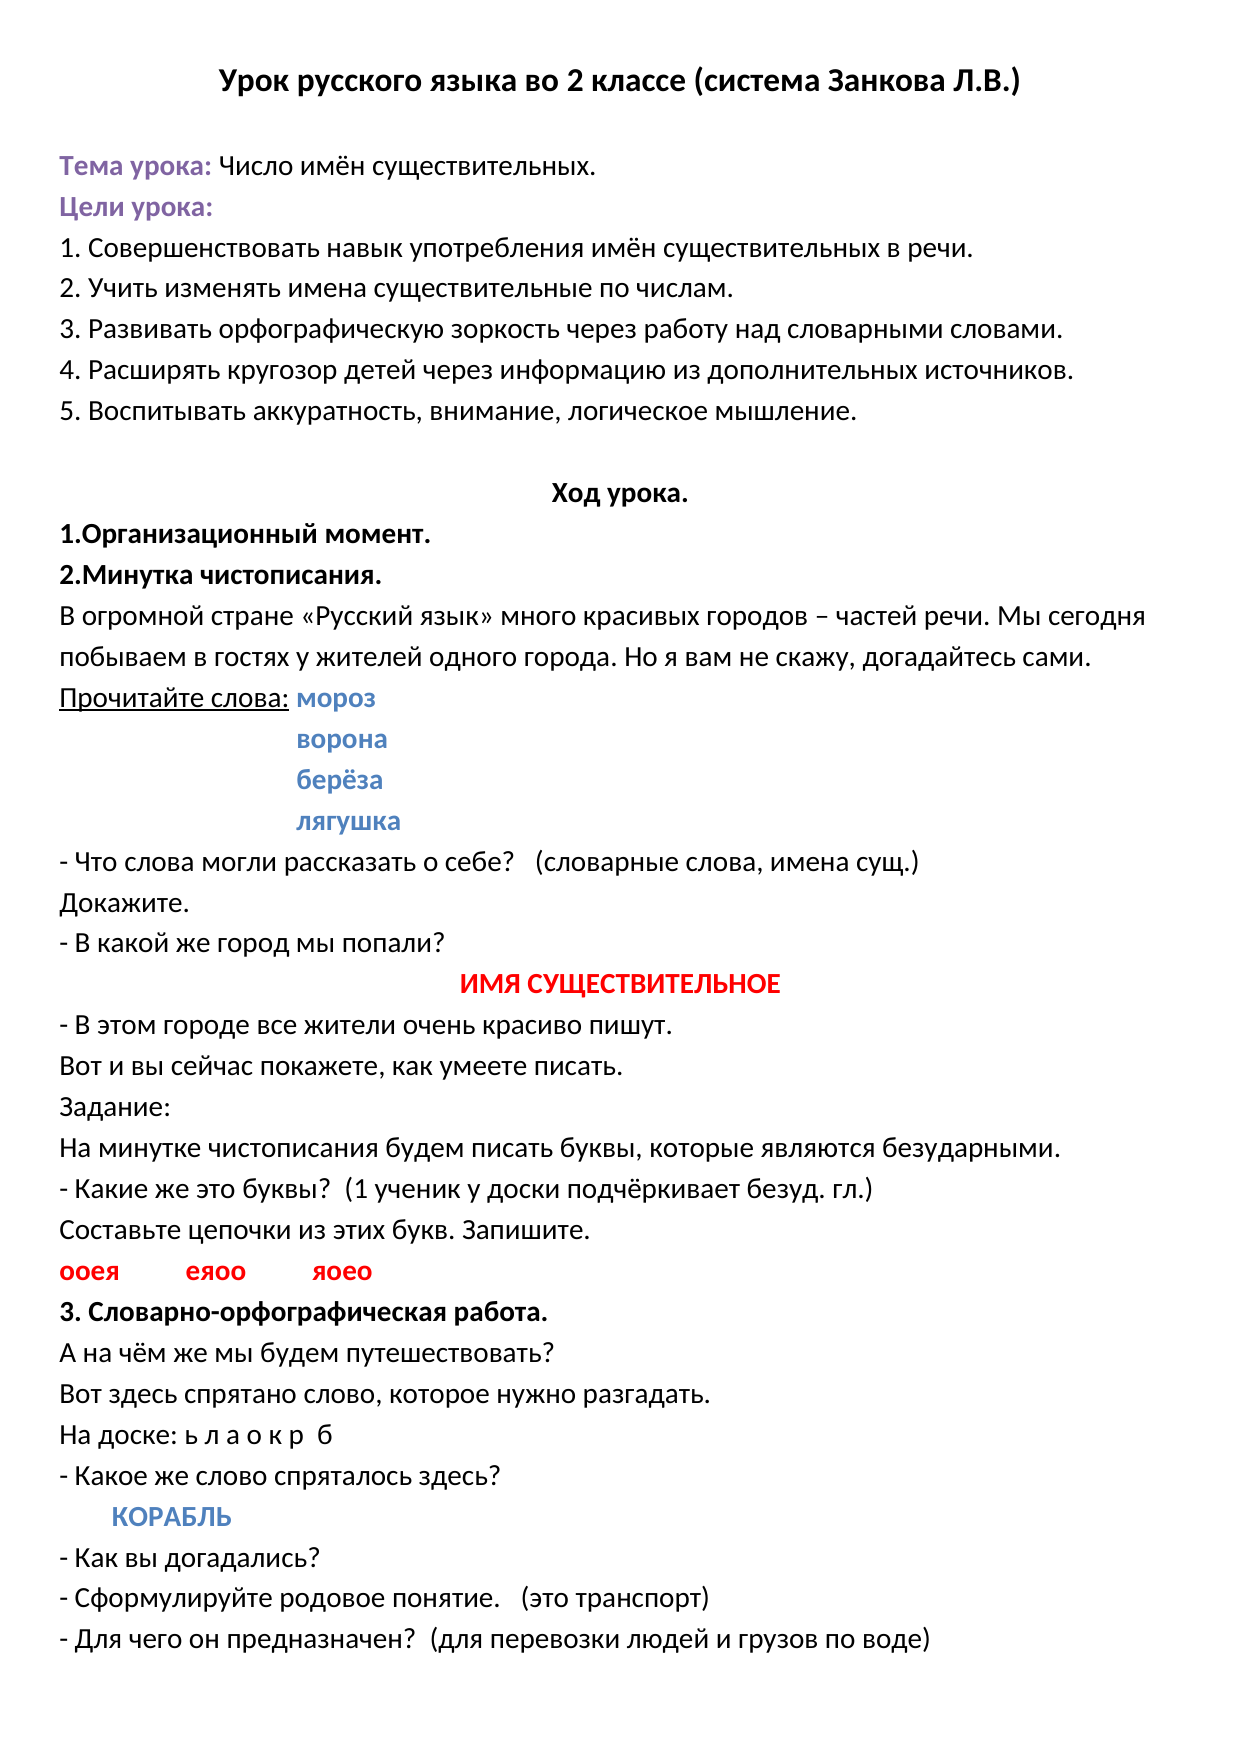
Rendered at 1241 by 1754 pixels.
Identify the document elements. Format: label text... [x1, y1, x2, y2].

text 5. Воспитывать аккуратность, внимание, логическое мышление. [59, 392, 1181, 428]
text Составьте цепочки из этих букв. Запишите. [59, 1211, 1181, 1247]
text 4. Расширять кругозор детей через информацию из дополнительных источников. [59, 351, 1181, 387]
text ИМЯ СУЩЕСТВИТЕЛЬНОЕ [59, 966, 1181, 1001]
text 3. Развивать орфографическую зоркость через работу над словарными словами. [59, 311, 1181, 346]
text 2. Учить изменять имена существительные по числам. [59, 269, 1181, 305]
text - Сформулируйте родовое понятие. (это транспорт) [59, 1579, 1181, 1615]
text Тема урока: Число имён существительных. [59, 147, 1181, 182]
text - В этом городе все жители очень красиво пишут. [59, 1006, 1181, 1042]
text 1. Совершенствовать навык употребления имён существительных в речи. [59, 229, 1181, 264]
text - Какое же слово спряталось здесь? [59, 1457, 1181, 1492]
text КОРАБЛЬ [59, 1498, 1181, 1533]
text На минутке чистописания будем писать буквы, которые являются безударными. [59, 1129, 1181, 1165]
text ооея еяоо яоео [59, 1252, 1181, 1288]
text Докажите. [59, 884, 1181, 919]
text - Как вы догадались? [59, 1539, 1181, 1574]
text - Какие же это буквы? (1 ученик у доски подчёркивает безуд. гл.) [59, 1170, 1181, 1206]
text берёза [59, 761, 1181, 796]
text Вот и вы сейчас покажете, как умеете писать. [59, 1047, 1181, 1083]
text Прочитайте слова: мороз [59, 679, 1181, 714]
text лягушка [59, 802, 1181, 837]
text Ход урока. [59, 474, 1181, 510]
text 3. Словарно-орфографическая работа. [59, 1293, 1181, 1329]
text - Для чего он предназначен? (для перевозки людей и грузов по воде) [59, 1621, 1181, 1656]
text - Что слова могли рассказать о себе? (словарные слова, имена сущ.) [59, 843, 1181, 878]
text В огромной стране «Русский язык» много красивых городов – частей речи. Мы сегодня побываем в гостях у жителей одного города. Но я вам не скажу, догадайтесь сами. [59, 597, 1181, 674]
text - В какой же город мы попали? [59, 924, 1181, 960]
text Вот здесь спрятано слово, которое нужно разгадать. [59, 1375, 1181, 1411]
text Задание: [59, 1088, 1181, 1124]
text Урок русского языка во 2 классе (система Занкова Л.В.) [59, 59, 1181, 100]
text 2.Минутка чистописания. [59, 556, 1181, 592]
text ворона [59, 720, 1181, 756]
text А на чём же мы будем путешествовать? [59, 1334, 1181, 1369]
text 1.Организационный момент. [59, 515, 1181, 551]
text Цели урока: [59, 188, 1181, 223]
text На доске: ь л а о к р б [59, 1416, 1181, 1451]
